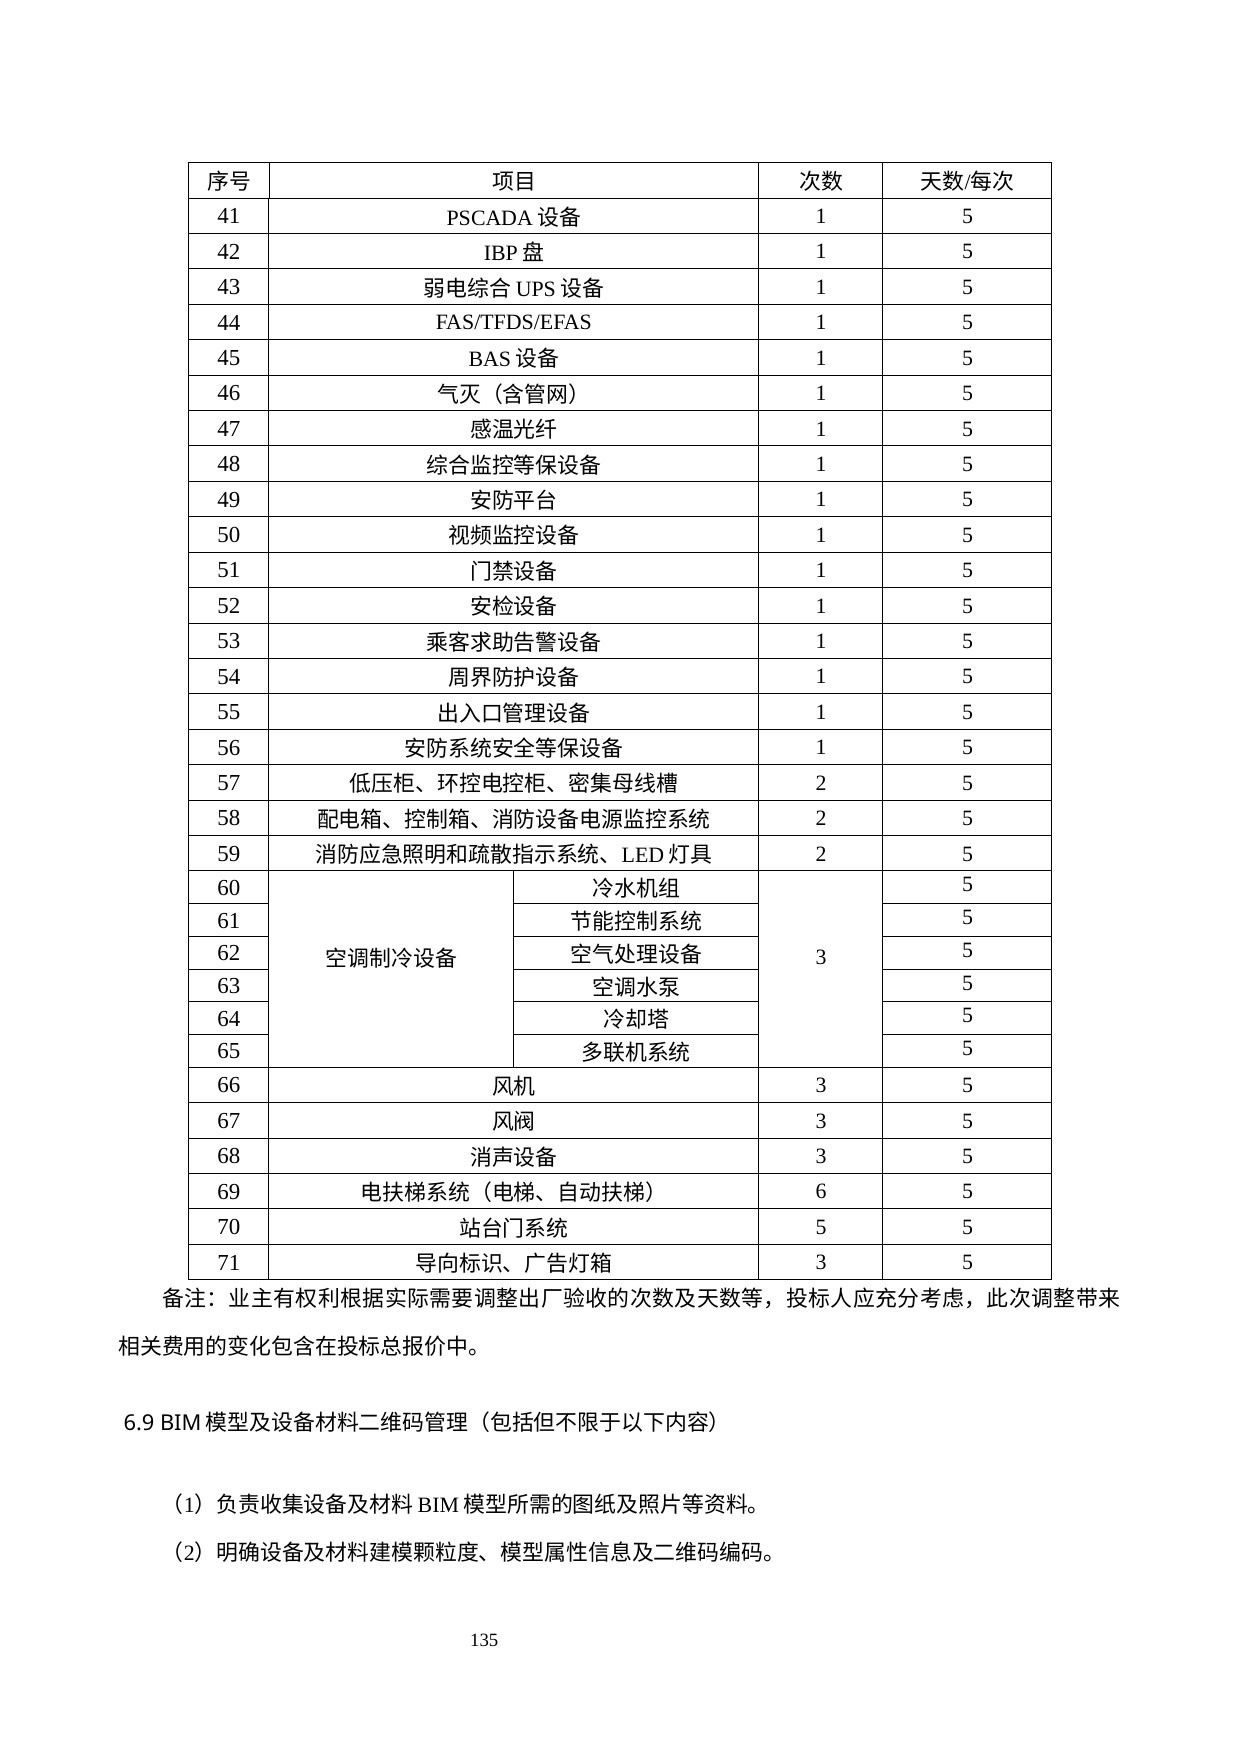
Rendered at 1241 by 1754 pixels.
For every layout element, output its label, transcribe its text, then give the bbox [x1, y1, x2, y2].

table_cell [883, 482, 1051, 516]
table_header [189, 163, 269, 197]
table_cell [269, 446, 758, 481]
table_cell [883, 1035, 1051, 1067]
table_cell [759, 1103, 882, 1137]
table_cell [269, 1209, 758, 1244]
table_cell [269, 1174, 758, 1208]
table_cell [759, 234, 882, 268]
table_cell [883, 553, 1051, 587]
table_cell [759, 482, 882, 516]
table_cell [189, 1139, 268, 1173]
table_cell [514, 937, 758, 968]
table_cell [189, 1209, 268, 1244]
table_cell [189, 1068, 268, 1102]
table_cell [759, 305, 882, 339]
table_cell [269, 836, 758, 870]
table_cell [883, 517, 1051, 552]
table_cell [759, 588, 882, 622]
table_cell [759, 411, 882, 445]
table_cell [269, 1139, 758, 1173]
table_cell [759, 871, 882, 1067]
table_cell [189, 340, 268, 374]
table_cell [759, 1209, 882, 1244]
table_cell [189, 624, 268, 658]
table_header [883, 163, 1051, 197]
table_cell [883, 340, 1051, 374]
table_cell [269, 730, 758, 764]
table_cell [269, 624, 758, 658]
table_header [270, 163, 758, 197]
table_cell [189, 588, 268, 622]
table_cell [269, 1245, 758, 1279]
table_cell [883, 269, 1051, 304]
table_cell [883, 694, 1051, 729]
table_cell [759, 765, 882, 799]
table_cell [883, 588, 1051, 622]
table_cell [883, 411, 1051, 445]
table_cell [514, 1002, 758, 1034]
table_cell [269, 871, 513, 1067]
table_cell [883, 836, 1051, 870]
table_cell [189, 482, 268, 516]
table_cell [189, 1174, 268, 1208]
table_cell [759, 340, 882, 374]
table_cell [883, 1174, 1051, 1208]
text （1）负责收集设备及材料BIM模型所需的图纸及照片等资料。 [118, 1486, 1122, 1519]
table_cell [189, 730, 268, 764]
subtitle 6.9 BIM模型及设备材料二维码管理（包括但不限于以下内容） [118, 1404, 1122, 1437]
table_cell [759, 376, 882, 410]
text （2）明确设备及材料建模颗粒度、模型属性信息及二维码编码。 [118, 1535, 1122, 1567]
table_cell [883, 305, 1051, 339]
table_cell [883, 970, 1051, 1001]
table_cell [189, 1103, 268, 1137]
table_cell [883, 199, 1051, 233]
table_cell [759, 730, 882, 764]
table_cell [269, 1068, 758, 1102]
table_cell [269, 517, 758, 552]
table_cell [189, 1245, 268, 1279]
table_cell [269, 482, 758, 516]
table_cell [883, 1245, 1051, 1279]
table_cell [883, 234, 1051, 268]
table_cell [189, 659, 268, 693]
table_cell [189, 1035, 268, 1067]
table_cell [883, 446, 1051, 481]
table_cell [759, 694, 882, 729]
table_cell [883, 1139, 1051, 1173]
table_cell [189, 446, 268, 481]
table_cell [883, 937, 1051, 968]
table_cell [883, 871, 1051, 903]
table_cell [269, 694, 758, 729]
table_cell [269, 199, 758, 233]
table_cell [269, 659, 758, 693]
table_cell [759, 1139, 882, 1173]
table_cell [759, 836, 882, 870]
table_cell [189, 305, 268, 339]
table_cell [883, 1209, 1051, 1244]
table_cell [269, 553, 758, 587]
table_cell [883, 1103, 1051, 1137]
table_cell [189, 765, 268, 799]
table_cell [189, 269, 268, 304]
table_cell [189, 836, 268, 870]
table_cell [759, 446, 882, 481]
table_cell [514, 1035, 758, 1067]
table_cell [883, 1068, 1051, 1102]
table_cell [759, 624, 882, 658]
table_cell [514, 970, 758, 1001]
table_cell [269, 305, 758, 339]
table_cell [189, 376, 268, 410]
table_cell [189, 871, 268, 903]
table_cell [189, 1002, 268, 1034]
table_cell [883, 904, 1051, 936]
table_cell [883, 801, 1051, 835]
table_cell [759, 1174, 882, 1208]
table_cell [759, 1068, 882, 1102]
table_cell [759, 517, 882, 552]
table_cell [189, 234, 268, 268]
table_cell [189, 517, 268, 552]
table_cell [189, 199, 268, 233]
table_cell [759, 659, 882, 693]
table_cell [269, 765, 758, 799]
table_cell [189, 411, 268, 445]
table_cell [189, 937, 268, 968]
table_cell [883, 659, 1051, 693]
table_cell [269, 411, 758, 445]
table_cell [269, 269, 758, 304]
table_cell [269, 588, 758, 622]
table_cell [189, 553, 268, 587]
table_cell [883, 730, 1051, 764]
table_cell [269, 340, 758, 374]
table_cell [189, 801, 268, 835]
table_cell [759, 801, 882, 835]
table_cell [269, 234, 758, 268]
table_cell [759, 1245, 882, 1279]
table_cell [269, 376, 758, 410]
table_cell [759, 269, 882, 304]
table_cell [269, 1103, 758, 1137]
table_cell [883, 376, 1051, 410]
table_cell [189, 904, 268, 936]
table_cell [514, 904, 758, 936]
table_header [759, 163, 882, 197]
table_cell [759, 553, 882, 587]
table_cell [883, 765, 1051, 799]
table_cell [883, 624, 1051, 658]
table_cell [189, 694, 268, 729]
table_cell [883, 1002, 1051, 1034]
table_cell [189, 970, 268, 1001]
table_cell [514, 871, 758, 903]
text 备注：业主有权利根据实际需要调整出厂验收的次数及天数等，投标人应充分考虑，此次调整带来相关费用的变化包含在投标总报价中。 [118, 1280, 1122, 1361]
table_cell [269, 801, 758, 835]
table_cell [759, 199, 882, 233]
